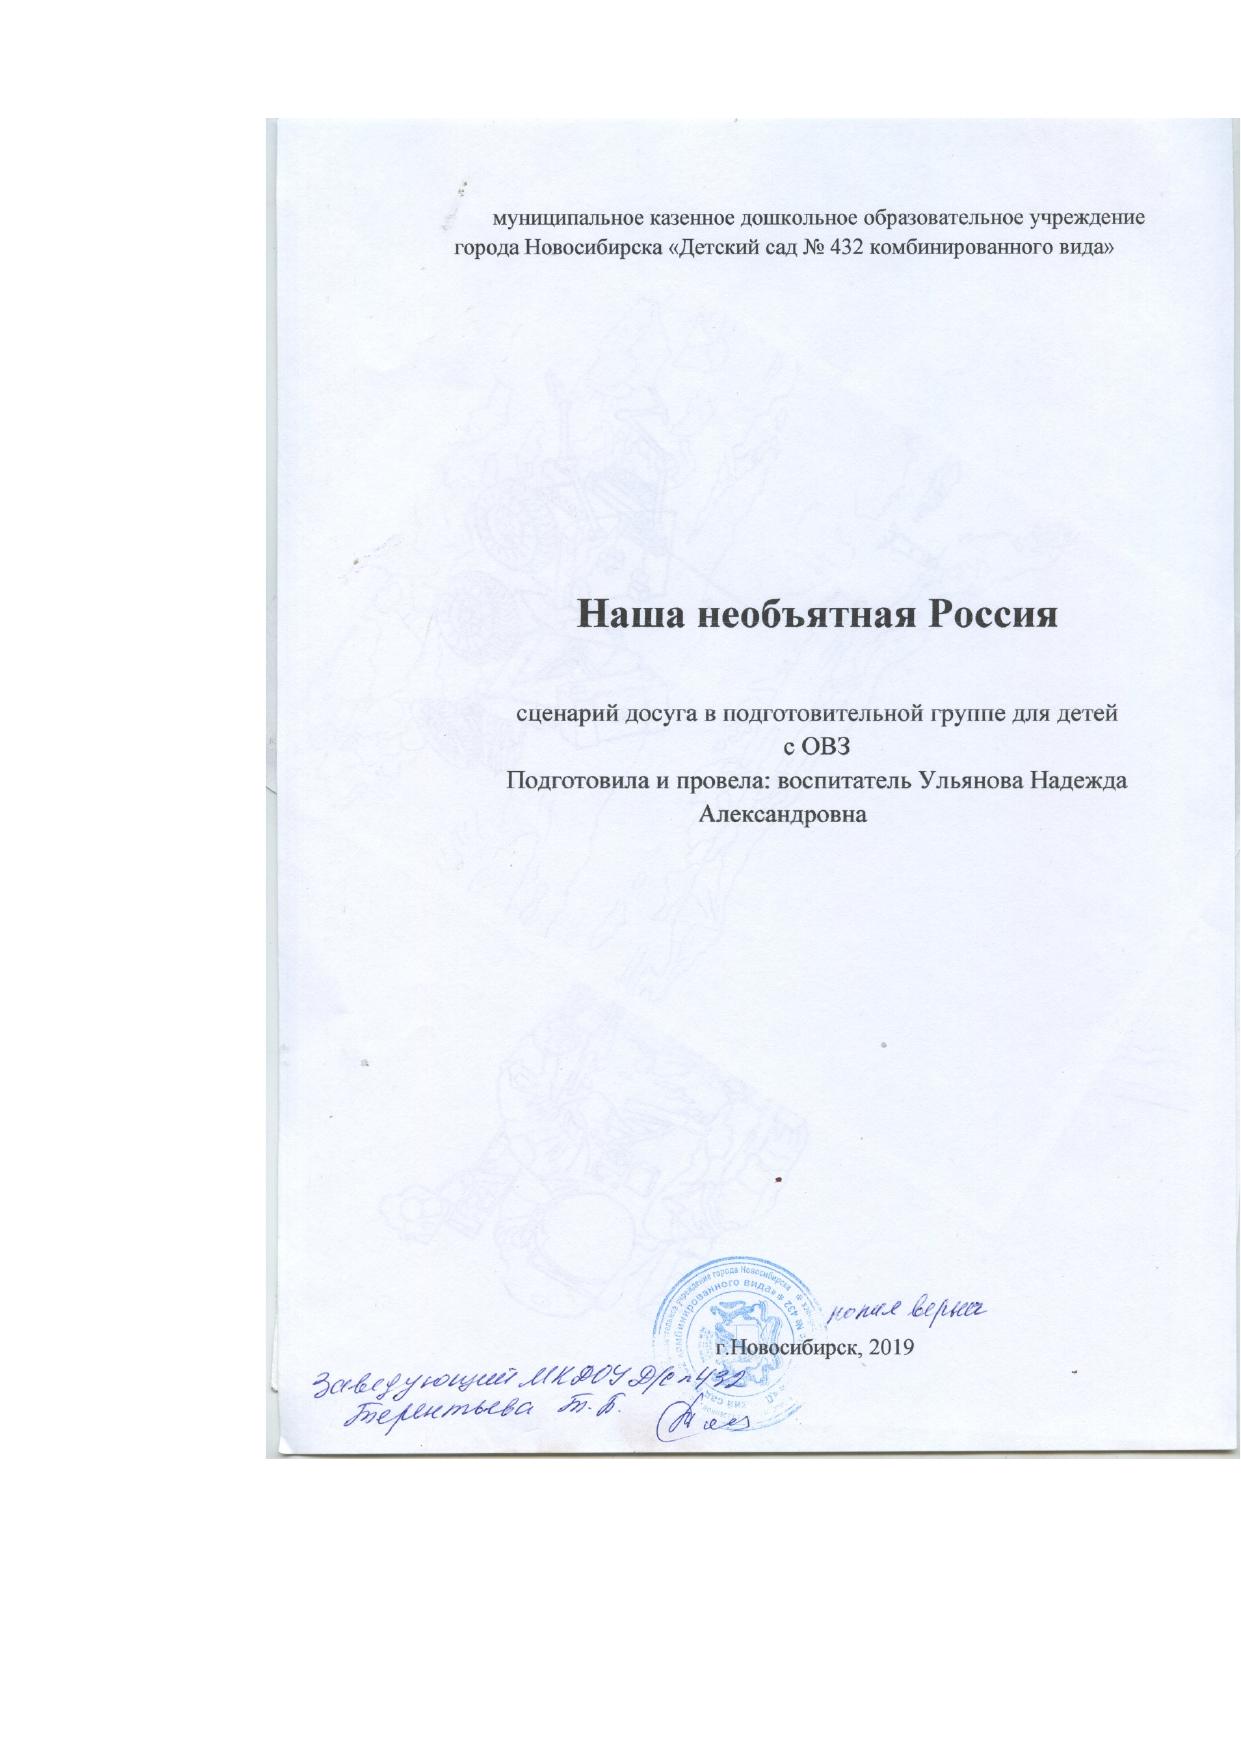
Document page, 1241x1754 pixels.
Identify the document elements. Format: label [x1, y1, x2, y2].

picture [265, 118, 1241, 1459]
